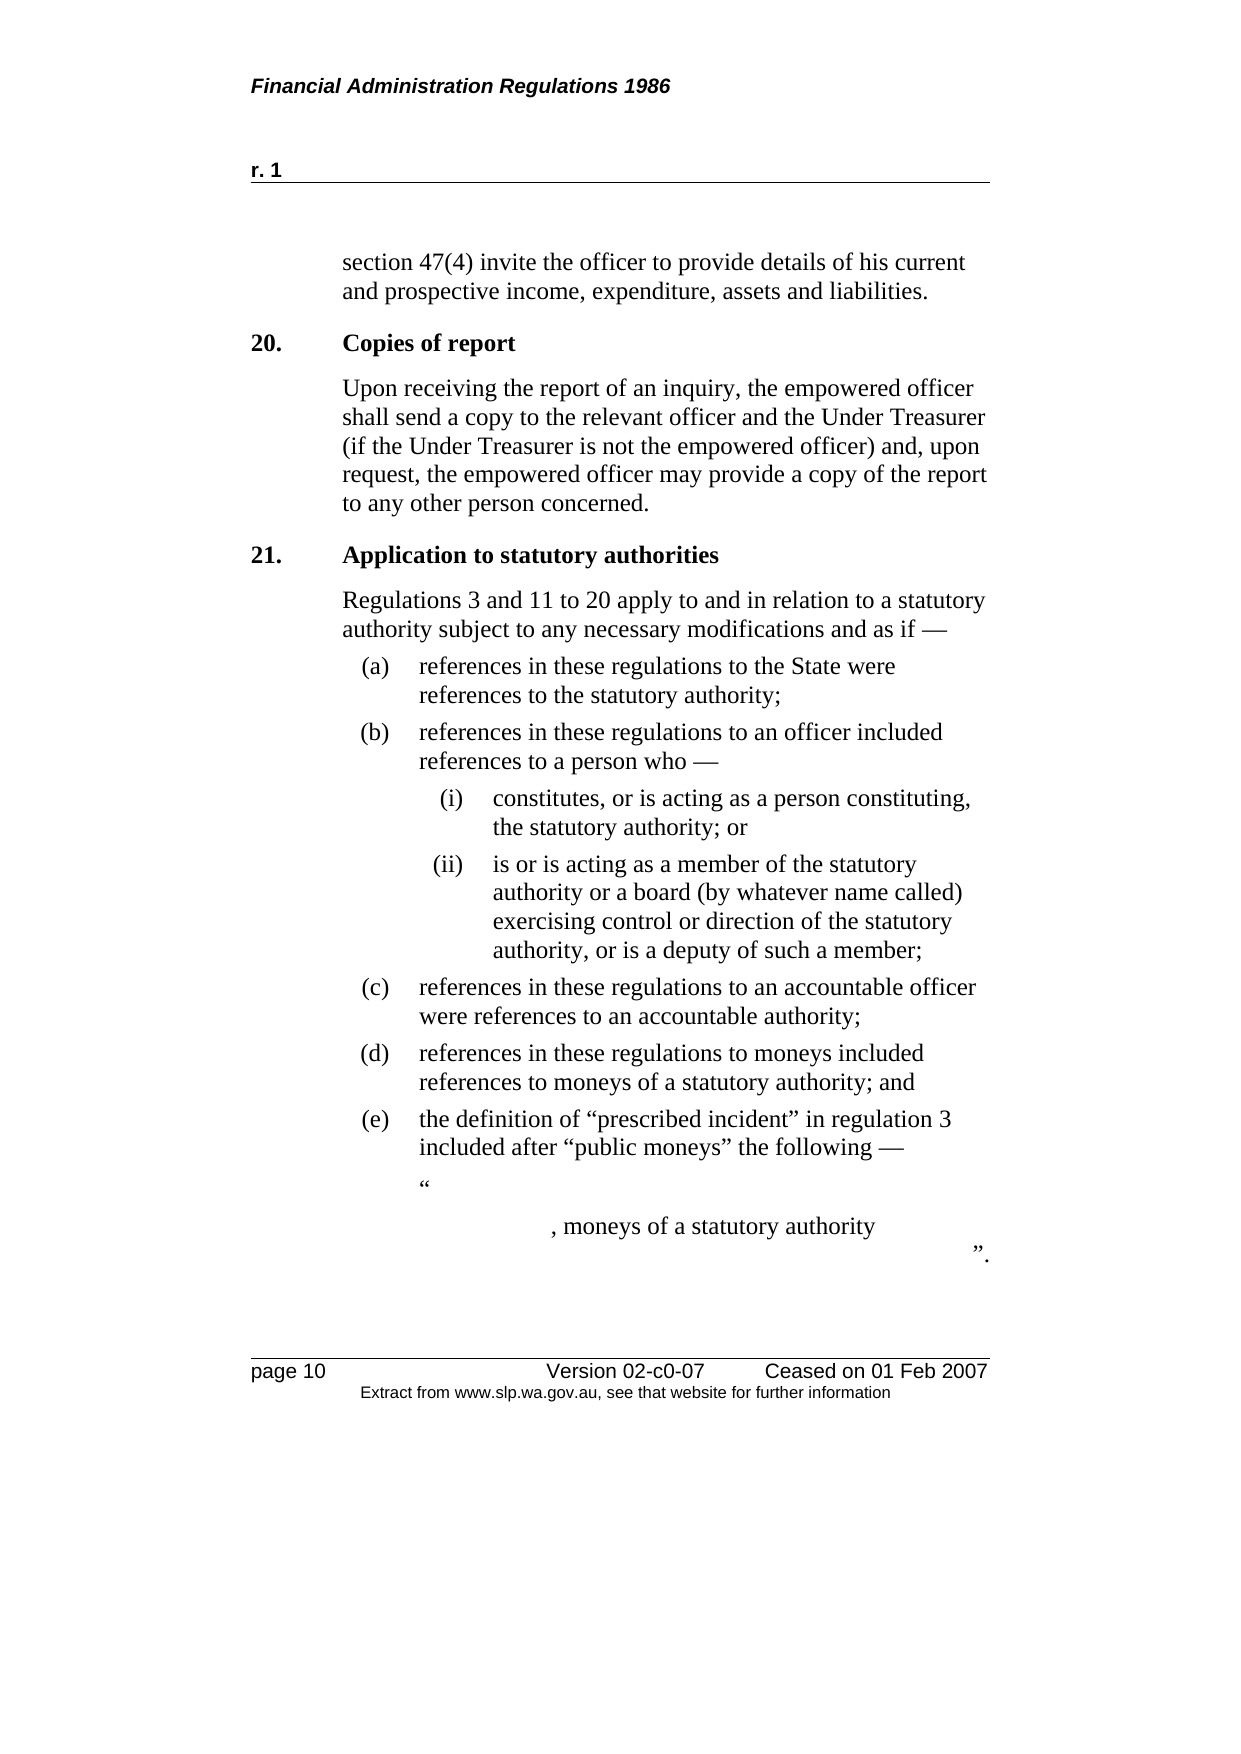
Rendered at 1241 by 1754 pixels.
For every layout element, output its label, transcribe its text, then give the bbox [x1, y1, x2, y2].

text , moneys of a statutory authority [369, 1211, 960, 1239]
text ”. [251, 1239, 990, 1268]
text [251, 247, 990, 305]
text “ [419, 1174, 990, 1202]
text (b) references in these regulations to an officer included references to a person who — [251, 717, 990, 774]
text (ii) is or is acting as a member of the statutory authority or a board (by whatever name called) exercising control or direction of the statutory authority, or is a deputy of such a member; [251, 849, 990, 964]
text Regulations 3 and 11 to 20 apply to and in relation to a statutory authority subject to any necessary modifications and as if — [251, 585, 990, 643]
text (c) references in these regulations to an accountable officer were references to an accountable authority; [251, 972, 990, 1029]
text (a) references in these regulations to the State were references to the statutory authority; [251, 651, 990, 709]
subtitle 21. Application to statutory authorities [251, 540, 990, 569]
text (i) constitutes, or is acting as a person constituting, the statutory authority; or [251, 783, 990, 840]
text Upon receiving the report of an inquiry, the empowered officer shall send a copy to the relevant officer and the Under Treasurer (if the Under Treasurer is not the empowered officer) and, upon request, the empowered officer may provide a copy of the report to any other person concerned. [251, 373, 990, 517]
subtitle 20. Copies of report [251, 328, 990, 357]
text (e) the definition of “prescribed incident” in regulation 3 included after “public moneys” the following — [251, 1104, 990, 1161]
text (d) references in these regulations to moneys included references to moneys of a statutory authority; and [251, 1038, 990, 1095]
